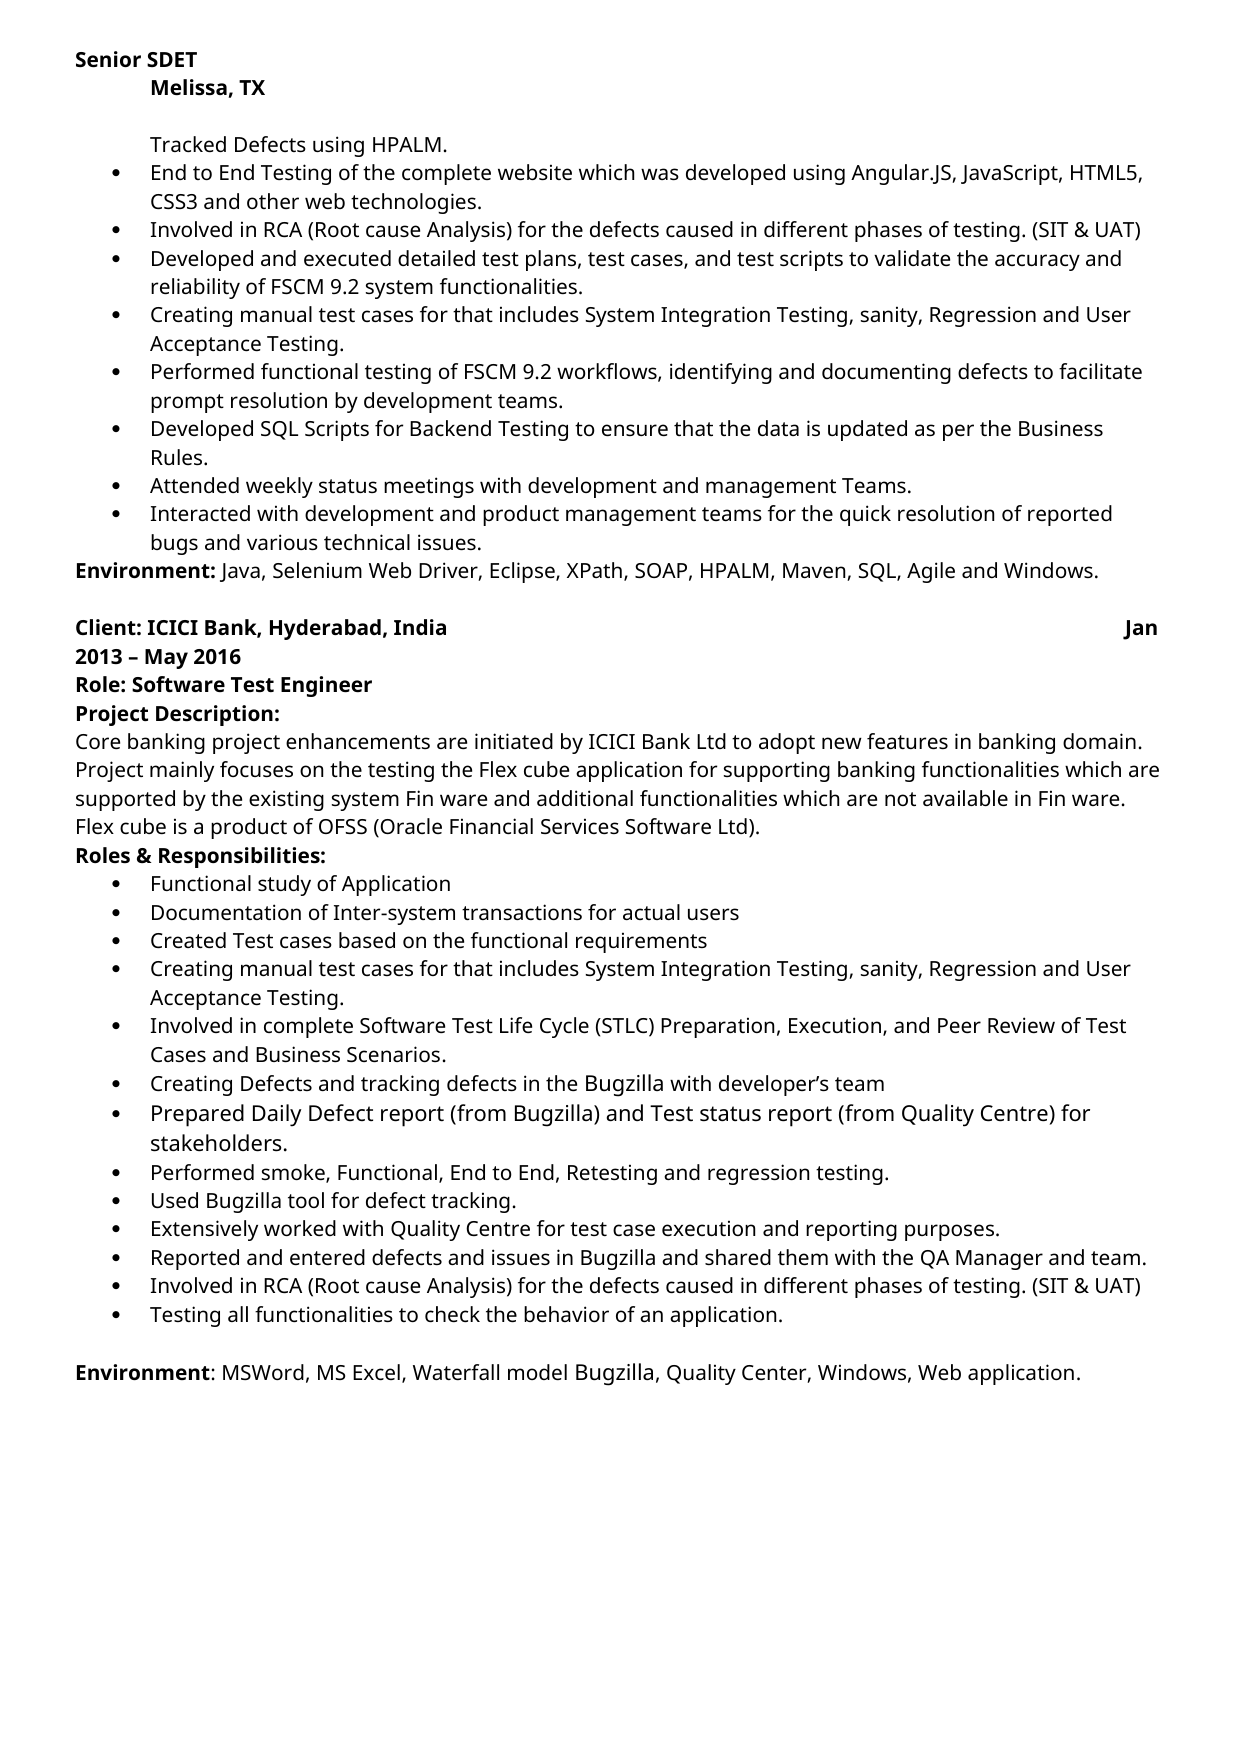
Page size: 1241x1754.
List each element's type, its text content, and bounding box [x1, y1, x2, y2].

list Functional study of Application [112, 869, 1165, 898]
text Role: Software Test Engineer [75, 670, 1165, 699]
list Creating manual test cases for that includes System Integration Testing, sanity, Regression and User Acceptance Testing. [112, 954, 1165, 1011]
text Roles & Responsibilities: [75, 841, 1165, 869]
list Testing all functionalities to check the behavior of an application. [112, 1300, 1165, 1328]
list Attended weekly status meetings with development and management Teams. [112, 471, 1165, 499]
list Involved in RCA (Root cause Analysis) for the defects caused in different phases of testing. (SIT & UAT) [112, 1271, 1165, 1300]
list Creating manual test cases for that includes System Integration Testing, sanity, Regression and User Acceptance Testing. [112, 301, 1165, 357]
list Developed SQL Scripts for Backend Testing to ensure that the data is updated as per the Business Rules. [112, 414, 1165, 471]
list Documentation of Inter-system transactions for actual users [112, 898, 1165, 926]
list Created Test cases based on the functional requirements [112, 926, 1165, 954]
list Extensively worked with Quality Centre for test case execution and reporting purposes. [112, 1214, 1165, 1243]
text Project Description: [75, 699, 1165, 727]
list Involved in complete Software Test Life Cycle (STLC) Preparation, Execution, and Peer Review of Test Cases and Business Scenarios. [112, 1011, 1165, 1068]
list Developed and executed detailed test plans, test cases, and test scripts to validate the accuracy and reliability of FSCM 9.2 system functionalities. [112, 244, 1165, 301]
list End to End Testing of the complete website which was developed using Angular.JS, JavaScript, HTML5, CSS3 and other web technologies. [112, 158, 1165, 215]
list Interacted with development and product management teams for the quick resolution of reported bugs and various technical issues. [112, 499, 1165, 556]
list Creating Defects and tracking defects in the Bugzilla with developer’s team [112, 1068, 1165, 1098]
list Used Bugzilla tool for defect tracking. [112, 1186, 1165, 1214]
list Reported and entered defects and issues in Bugzilla and shared them with the QA Manager and team. [112, 1243, 1165, 1271]
text Core banking project enhancements are initiated by ICICI Bank Ltd to adopt new features in banking domain. Project mainly focuses on the testing the Flex cube application for supporting banking functionalities which are supported by the existing system Fin ware and additional functionalities which are not available in Fin ware. Flex cube is a product of OFSS (Oracle Financial Services Software Ltd). [75, 727, 1165, 841]
list Performed smoke, Functional, End to End, Retesting and regression testing. [112, 1158, 1165, 1186]
text Client: ICICI Bank, Hyderabad, India Jan 2013 – May 2016 [75, 613, 1165, 670]
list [112, 130, 1165, 158]
text Environment: MSWord, MS Excel, Waterfall model Bugzilla, Quality Center, Windows, Web application. [75, 1357, 1165, 1387]
list Performed functional testing of FSCM 9.2 workflows, identifying and documenting defects to facilitate prompt resolution by development teams. [112, 357, 1165, 414]
text Environment: Java, Selenium Web Driver, Eclipse, XPath, SOAP, HPALM, Maven, SQL, Agile and Windows. [75, 556, 1165, 585]
list Involved in RCA (Root cause Analysis) for the defects caused in different phases of testing. (SIT & UAT) [112, 215, 1165, 244]
list Prepared Daily Defect report (from Bugzilla) and Test status report (from Quality Centre) for stakeholders. [112, 1098, 1165, 1158]
